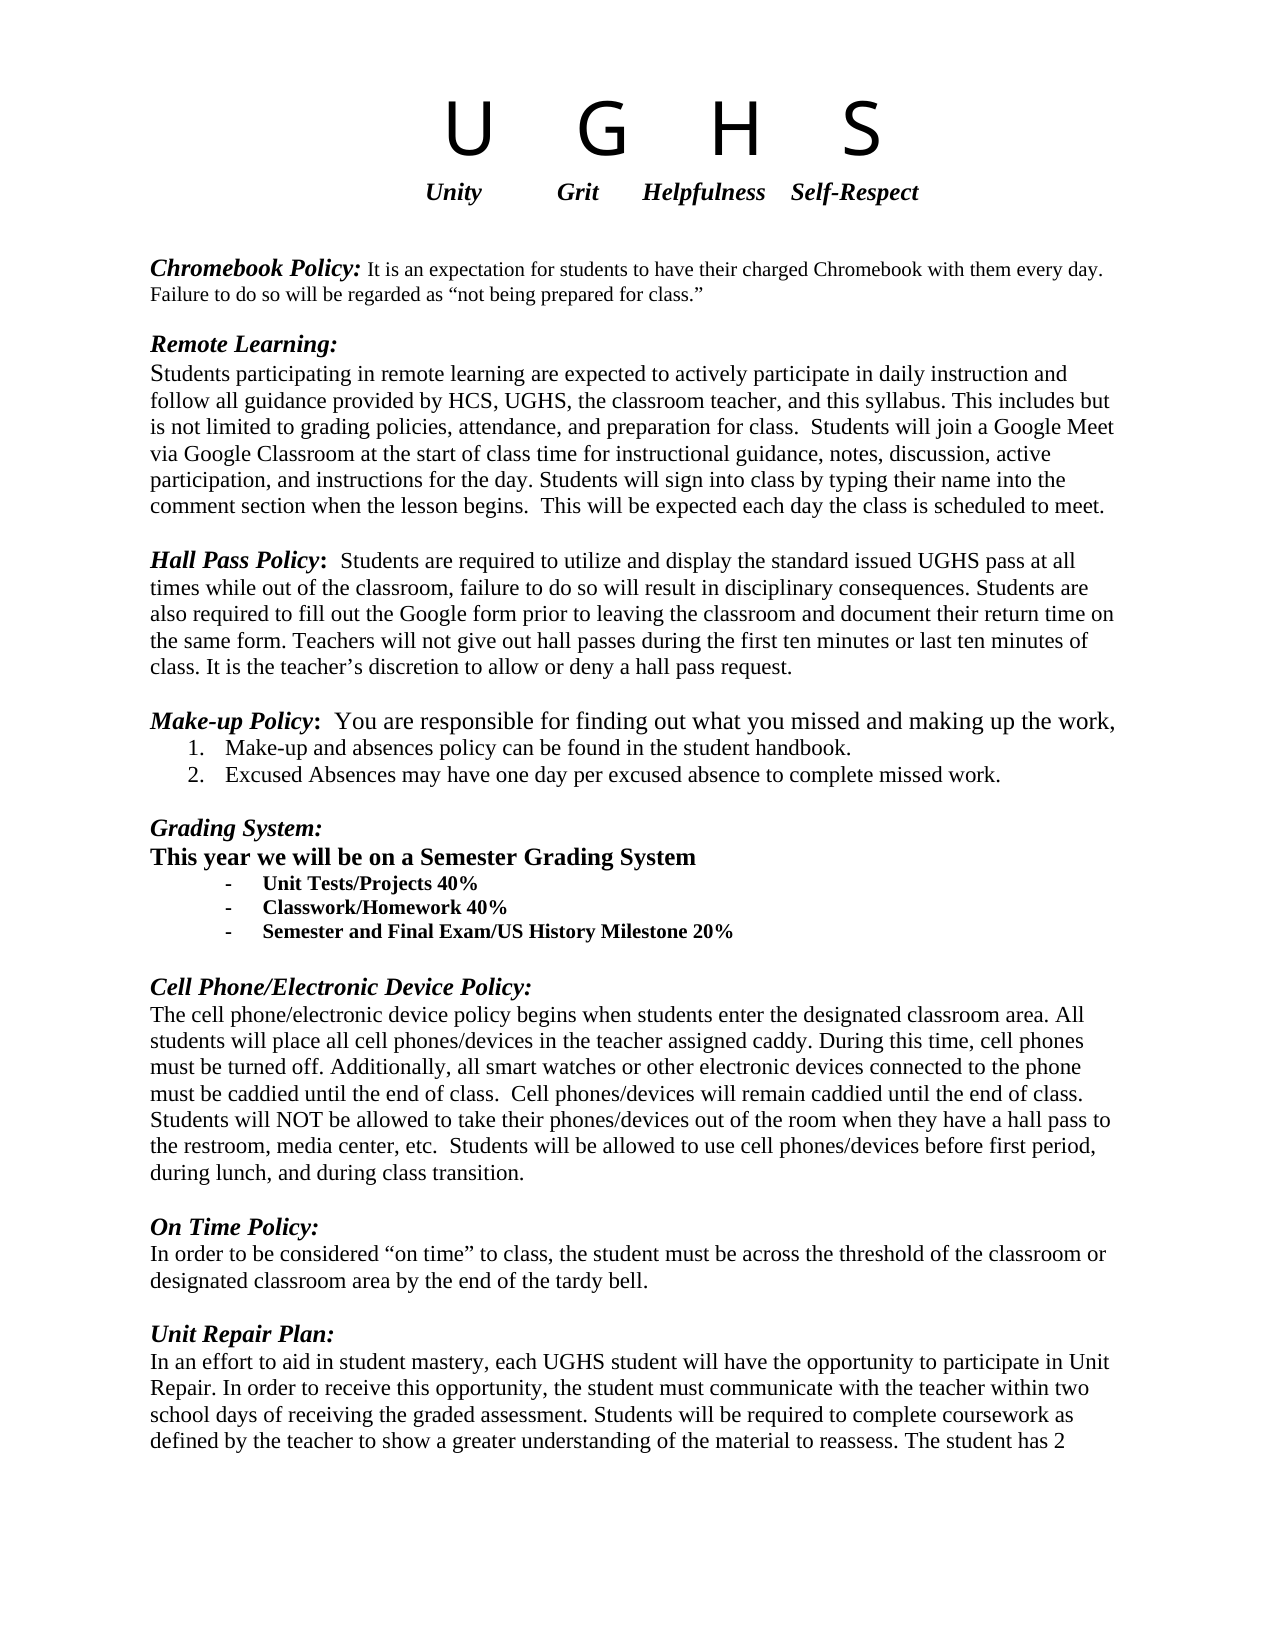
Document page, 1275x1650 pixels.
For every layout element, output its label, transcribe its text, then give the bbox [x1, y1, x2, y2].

text Remote Learning: [150, 329, 1125, 358]
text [150, 1348, 1125, 1453]
text Make-up Policy: You are responsible for finding out what you missed and making up the work, [150, 706, 1125, 734]
text Hall Pass Policy: Students are required to utilize and display the standard issued UGHS pass at all times while out of the classroom, failure to do so will result in disciplinary consequences. Students are also required to fill out the Google form prior to leaving the classroom and document their return time on the same form. Teachers will not give out hall passes during the first ten minutes or last ten minutes of class. It is the teacher’s discretion to allow or deny a hall pass request. [150, 545, 1125, 679]
text Students participating in remote learning are expected to actively participate in daily instruction and follow all guidance provided by HCS, UGHS, the classroom teacher, and this syllabus. This includes but is not limited to grading policies, attendance, and preparation for class. Students will join a Google Meet via Google Classroom at the start of class time for instructional guidance, notes, discussion, active participation, and instructions for the day. Students will sign into class by typing their name into the comment section when the lesson begins. This will be expected each day the class is scheduled to meet. [150, 358, 1125, 519]
text This year we will be on a Semester Grading System [150, 842, 1125, 871]
text On Time Policy: [150, 1212, 1125, 1240]
text Unit Repair Plan: [150, 1319, 1125, 1348]
text Cell Phone/Electronic Device Policy: [150, 972, 1125, 1001]
list Unit Tests/Projects 40% [225, 871, 1125, 895]
list Make-up and absences policy can be found in the student handbook. [187, 734, 1125, 761]
list Semester and Final Exam/US History Milestone 20% [225, 919, 1125, 943]
text In order to be considered “on time” to class, the student must be across the threshold of the classroom or designated classroom area by the end of the tardy bell. [150, 1240, 1125, 1293]
list Classwork/Homework 40% [225, 895, 1125, 919]
text The cell phone/electronic device policy begins when students enter the designated classroom area. All students will place all cell phones/devices in the teacher assigned caddy. During this time, cell phones must be turned off. Additionally, all smart watches or other electronic devices connected to the phone must be caddied until the end of class. Cell phones/devices will remain caddied until the end of class. Students will NOT be allowed to take their phones/devices out of the room when they have a hall pass to the restroom, media center, etc. Students will be allowed to use cell phones/devices before first period, during lunch, and during class transition. [150, 1001, 1125, 1185]
text Chromebook Policy: It is an expectation for students to have their charged Chromebook with them every day. Failure to do so will be regarded as “not being prepared for class.” [150, 253, 1125, 306]
text Grading System: [150, 813, 1125, 842]
list Excused Absences may have one day per excused absence to complete missed work. [187, 761, 1125, 787]
